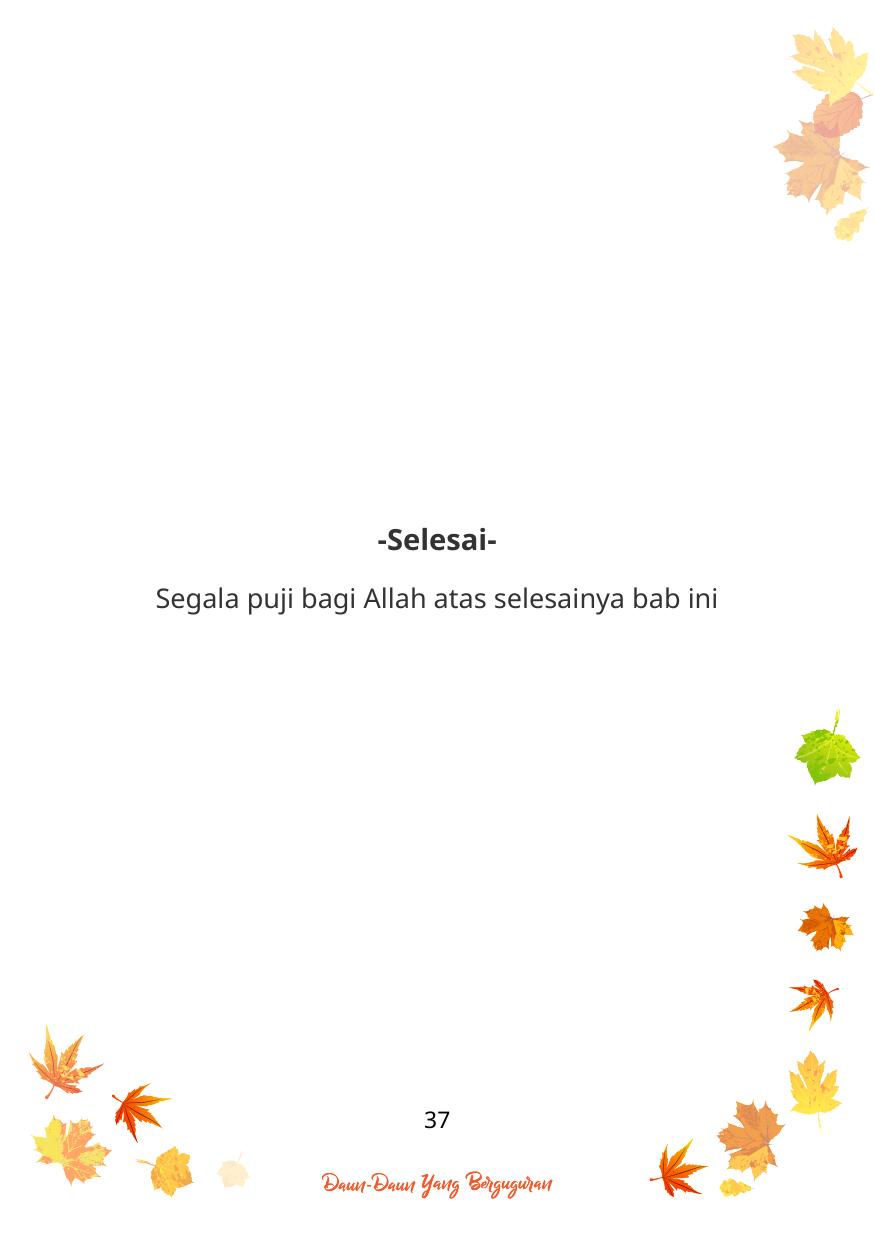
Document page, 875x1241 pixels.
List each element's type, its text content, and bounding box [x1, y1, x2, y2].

picture [1, 0, 873, 1236]
text Segala puji bagi Allah atas selesainya bab ini [120, 579, 754, 616]
text -Selesai- [120, 520, 754, 559]
